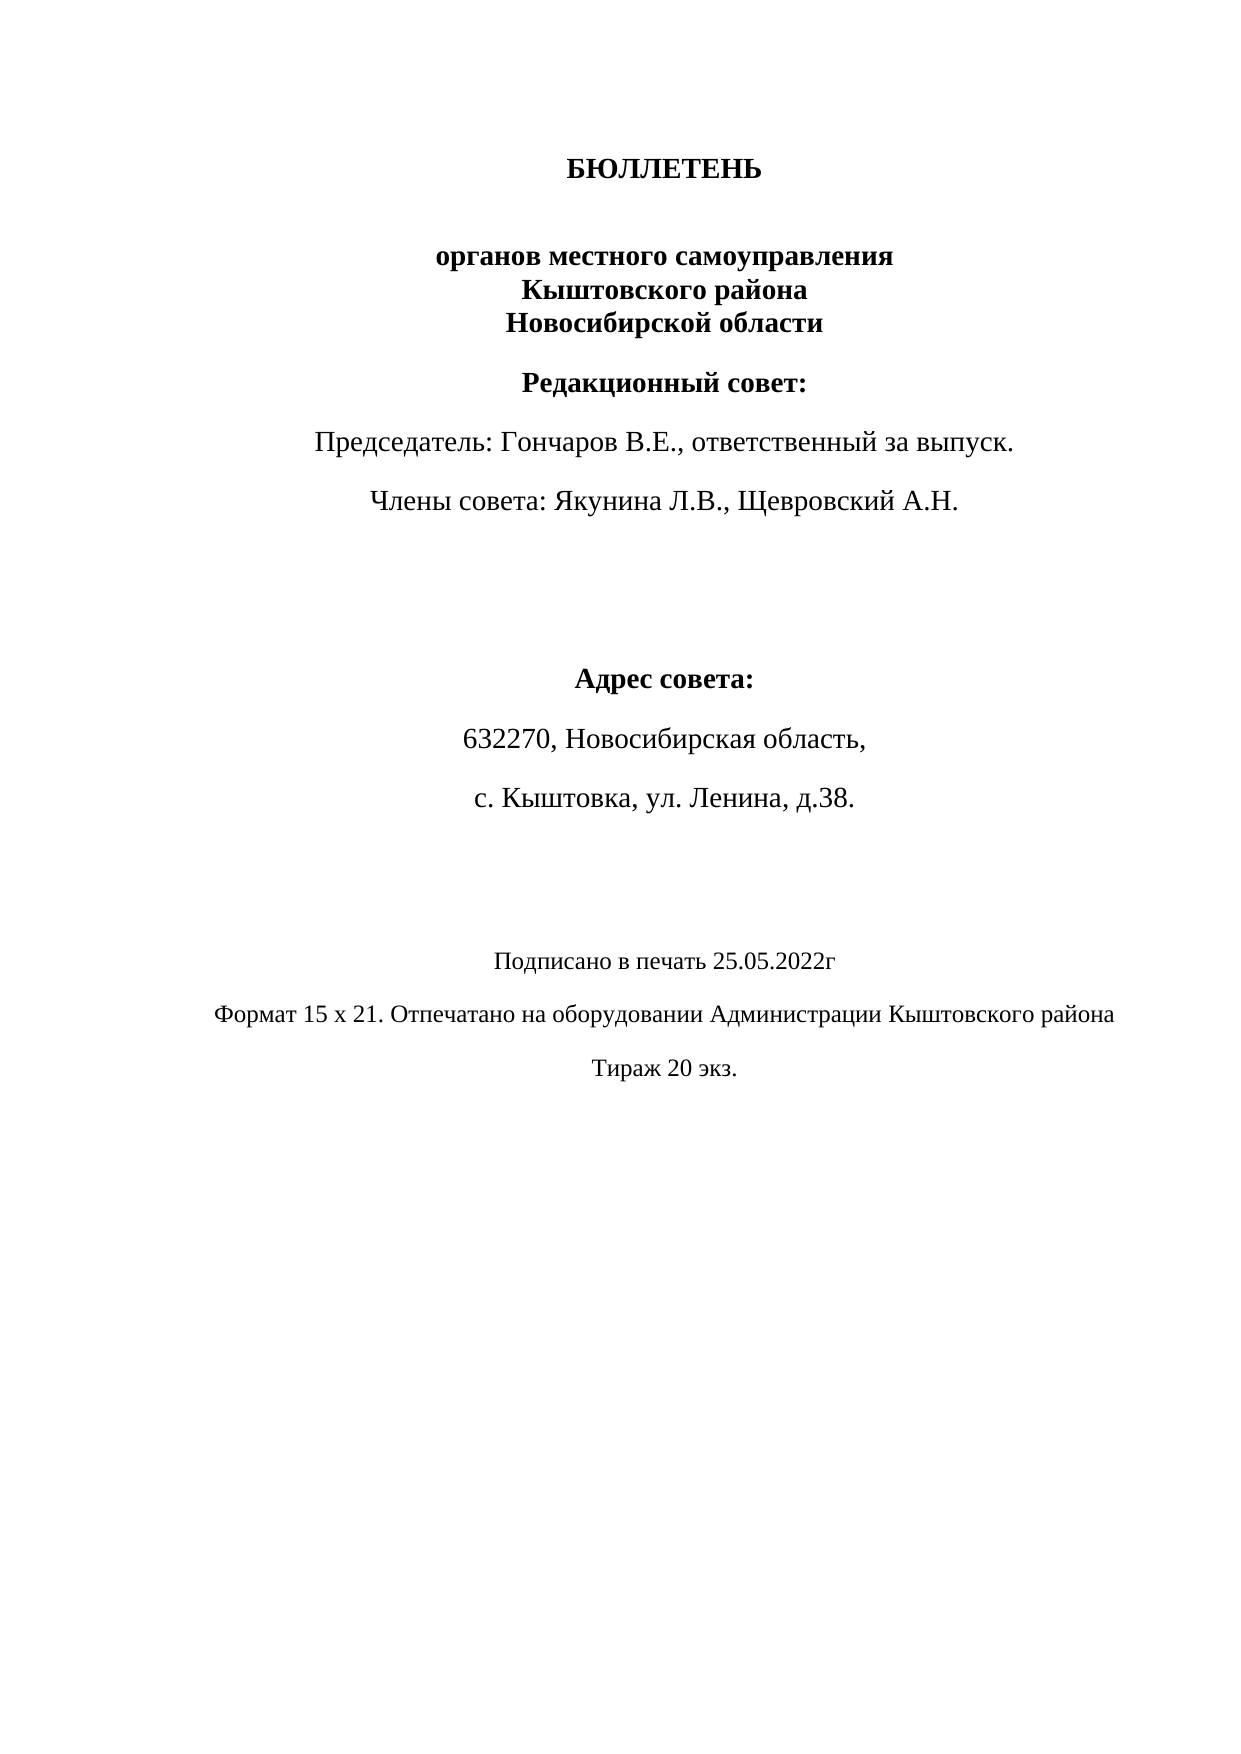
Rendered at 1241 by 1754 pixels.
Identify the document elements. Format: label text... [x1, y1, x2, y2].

text 632270, Новосибирская область, [177, 721, 1152, 754]
text Формат 15 х 21. Отпечатано на оборудовании Администрации Кыштовского района [177, 999, 1152, 1028]
text Новосибирской области [177, 305, 1152, 339]
text Адрес совета: [177, 662, 1152, 695]
text Члены совета: Якунина Л.В., Щевровский А.Н. [177, 483, 1152, 517]
text Редакционный совет: [177, 365, 1152, 398]
text Председатель: Гончаров В.Е., ответственный за выпуск. [177, 424, 1152, 458]
subtitle БЮЛЛЕТЕНЬ [177, 152, 1152, 185]
subtitle органов местного самоуправления [177, 238, 1152, 272]
subtitle Кыштовского района [177, 272, 1152, 305]
text с. Кыштовка, ул. Ленина, д.38. [177, 780, 1152, 814]
text Подписано в печать 25.05.2022г [177, 946, 1152, 974]
text Тираж 20 экз. [177, 1053, 1152, 1082]
